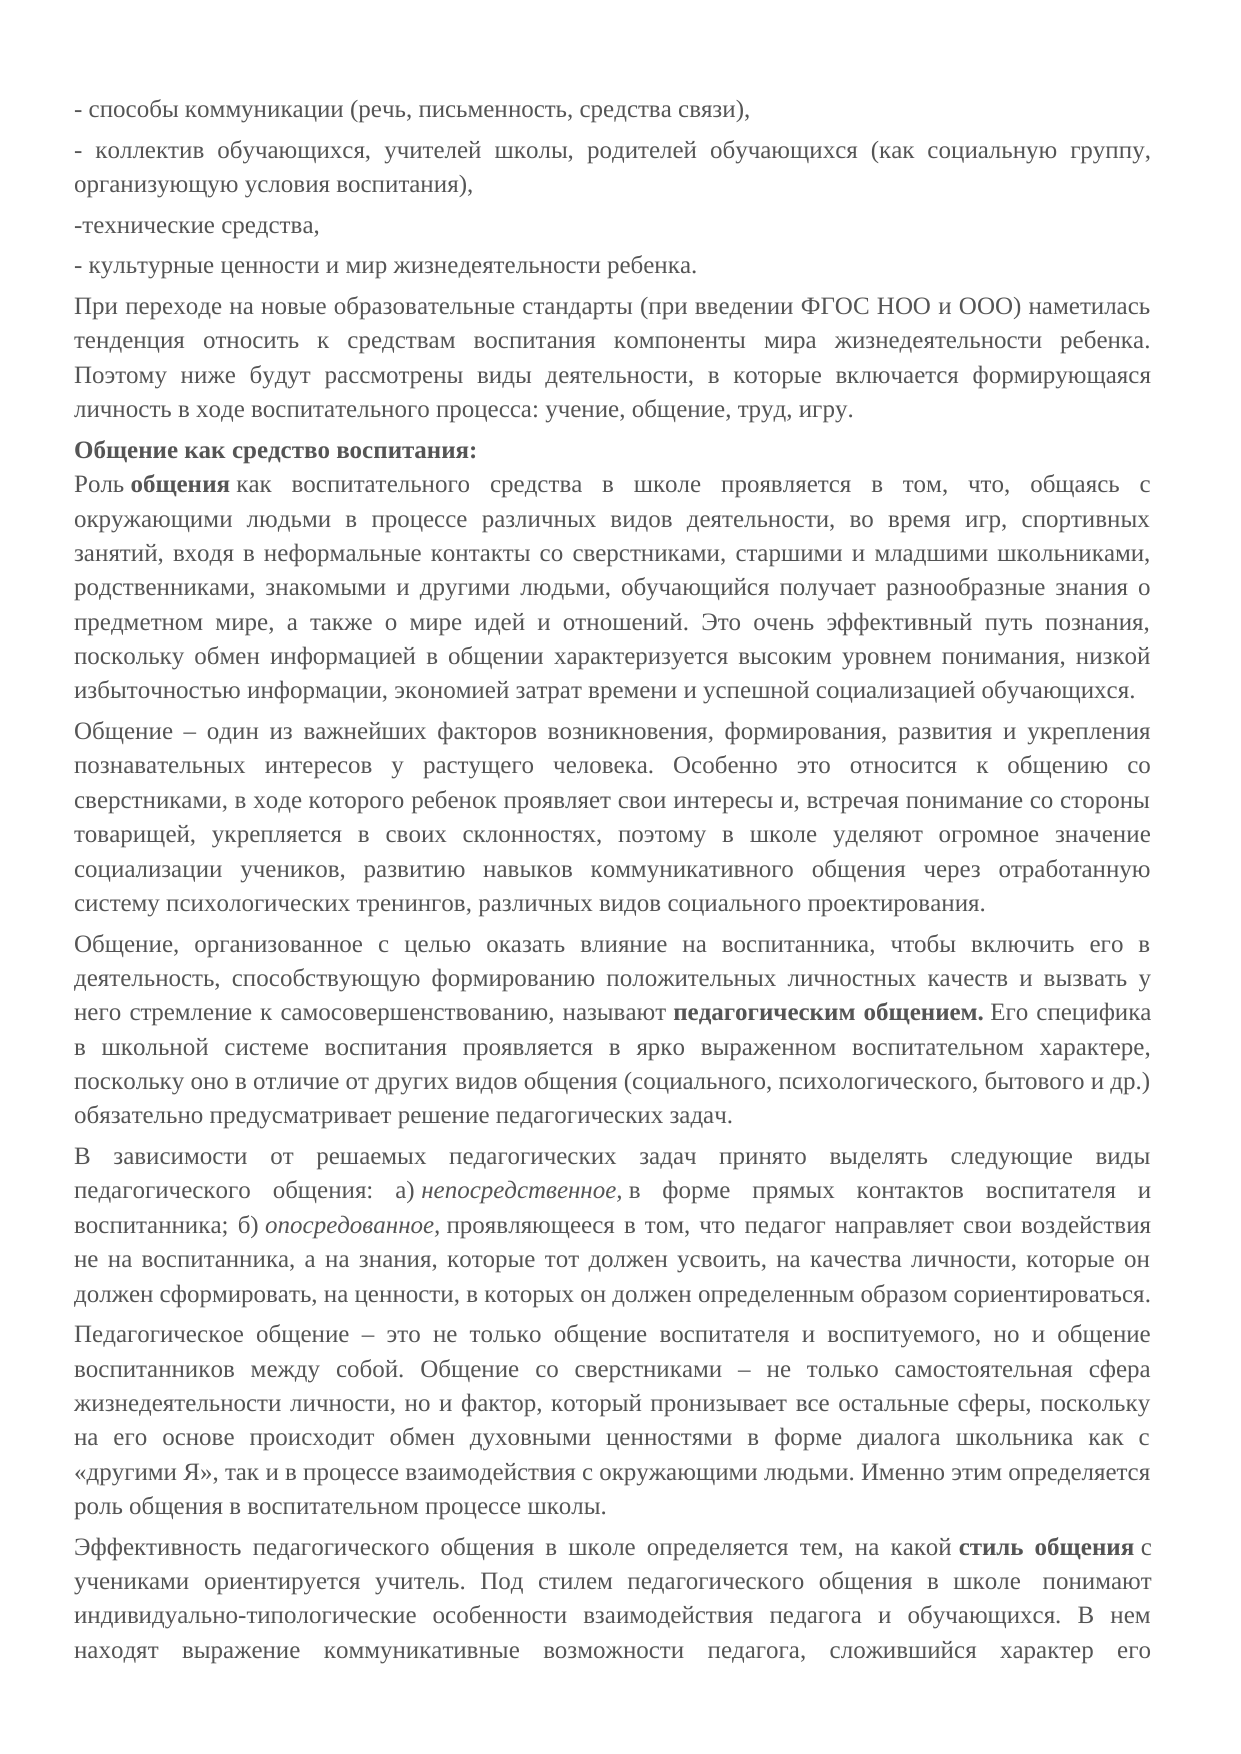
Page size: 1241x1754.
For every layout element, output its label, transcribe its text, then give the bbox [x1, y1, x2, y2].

text В зависимости от решаемых педагогических задач принято выделять следующие виды педагогического общения: а) непосредственное, в форме прямых контактов воспитателя и воспитанника; б) опосредованное, проявляющееся в том, что педагог направляет свои воздействия не на воспитанника, а на знания, которые тот должен усвоить, на качества личности, которые он должен сформировать, на ценности, в которых он должен определенным образом сориентироваться. [74, 1136, 1152, 1307]
text - культурные ценности и мир жизнедеятельности ребенка. [74, 245, 1152, 279]
text Общение как средство воспитания: [74, 429, 1152, 464]
text Общение – один из важнейших факторов возникновения, формирования, развития и укрепления познавательных интересов у растущего человека. Особенно это относится к общению со сверстниками, в ходе которого ребенок проявляет свои интересы и, встречая понимание со стороны товарищей, укрепляется в своих склонностях, поэтому в школе уделяют огромное значение социализации учеников, развитию навыков коммуникативного общения через отработанную систему психологических тренингов, различных видов социального проектирования. [74, 711, 1152, 917]
text -технические средства, [74, 204, 1152, 239]
text Общение, организованное с целью оказать влияние на воспитанника, чтобы включить его в деятельность, способствующую формированию положительных личностных качеств и вызвать у него стремление к самосовершенствованию, называют педагогическим общением. Его специфика в школьной системе воспитания проявляется в ярко выраженном воспитательном характере, поскольку оно в отличие от других видов общения (социального, психологического, бытового и др.) обязательно предусматривает решение педагогических задач. [74, 923, 1152, 1129]
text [74, 1526, 1152, 1664]
text Педагогическое общение – это не только общение воспитателя и воспитуемого, но и общение воспитанников между собой. Общение со сверстниками – не только самостоятельная сфера жизнедеятельности личности, но и фактор, который пронизывает все остальные сферы, поскольку на его основе происходит обмен духовными ценностями в форме диалога школьника как с «другими Я», так и в процессе взаимодействия с окружающими людьми. Именно этим определяется роль общения в воспитательном процессе школы. [74, 1314, 1152, 1520]
text - способы коммуникации (речь, письменность, средства связи), [74, 89, 1152, 123]
text Роль общения как воспитательного средства в школе проявляется в том, что, общаясь с окружающими людьми в процессе различных видов деятельности, во время игр, спортивных занятий, входя в неформальные контакты со сверстниками, старшими и младшими школьниками, родственниками, знакомыми и другими людьми, обучающийся получает разнообразные знания о предметном мире, а также о мире идей и отношений. Это очень эффективный путь познания, поскольку обмен информацией в общении характеризуется высоким уровнем понимания, низкой избыточностью информации, экономией затрат времени и успешной социализацией обучающихся. [74, 464, 1152, 704]
text - коллектив обучающихся, учителей школы, родителей обучающихся (как социальную группу, организующую условия воспитания), [74, 129, 1152, 198]
text При переходе на новые образовательные стандарты (при введении ФГОС НОО и ООО) наметилась тенденция относить к средствам воспитания компоненты мира жизнедеятельности ребенка. Поэтому ниже будут рассмотрены виды деятельности, в которые включается формирующаяся личность в ходе воспитательного процесса: учение, общение, труд, игру. [74, 286, 1152, 423]
